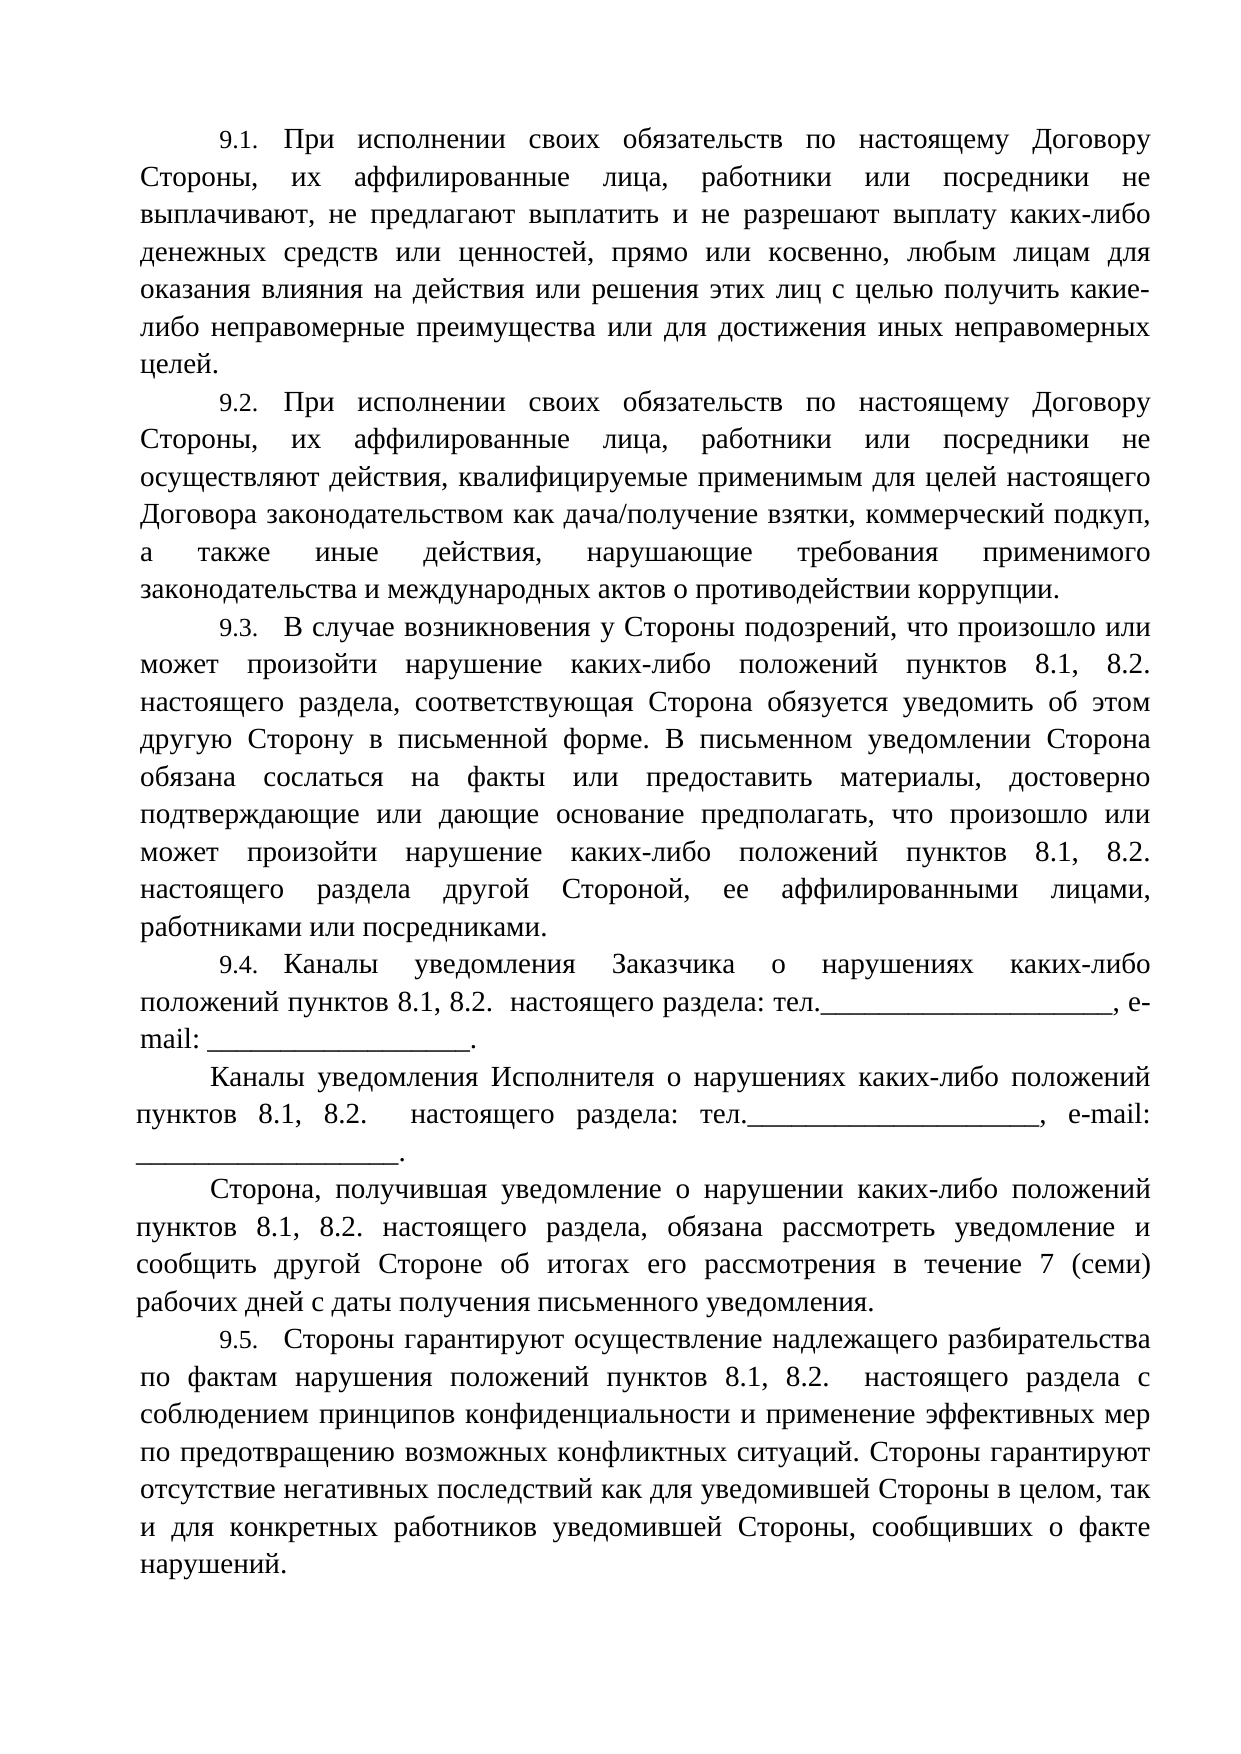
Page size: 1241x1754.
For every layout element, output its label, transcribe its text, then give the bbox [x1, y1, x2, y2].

list Каналы уведомления Заказчика о нарушениях каких-либо положений пунктов 8.1, 8.2. настоящего раздела: тел.____________________, e-mail: __________________. [140, 944, 1152, 1056]
list При исполнении своих обязательств по настоящему Договору Стороны, их аффилированные лица, работники или посредники не осуществляют действия, квалифицируемые применимым для целей настоящего Договора законодательством как дача/получение взятки, коммерческий подкуп, а также иные действия, нарушающие требования применимого законодательства и международных актов о противодействии коррупции. [140, 381, 1152, 606]
text Сторона, получившая уведомление о нарушении каких-либо положений пунктов 8.1, 8.2. настоящего раздела, обязана рассмотреть уведомление и сообщить другой Стороне об итогах его рассмотрения в течение 7 (семи) рабочих дней с даты получения письменного уведомления. [136, 1169, 1152, 1319]
list При исполнении своих обязательств по настоящему Договору Стороны, их аффилированные лица, работники или посредники не выплачивают, не предлагают выплатить и не разрешают выплату каких-либо денежных средств или ценностей, прямо или косвенно, любым лицам для оказания влияния на действия или решения этих лиц с целью получить какие-либо неправомерные преимущества или для достижения иных неправомерных целей. [140, 119, 1152, 381]
list Стороны гарантируют осуществление надлежащего разбирательства по фактам нарушения положений пунктов 8.1, 8.2. настоящего раздела с соблюдением принципов конфиденциальности и применение эффективных мер по предотвращению возможных конфликтных ситуаций. Стороны гарантируют отсутствие негативных последствий как для уведомившей Стороны в целом, так и для конкретных работников уведомившей Стороны, сообщивших о факте нарушений. [140, 1319, 1152, 1581]
list В случае возникновения у Стороны подозрений, что произошло или может произойти нарушение каких-либо положений пунктов 8.1, 8.2. настоящего раздела, соответствующая Сторона обязуется уведомить об этом другую Сторону в письменной форме. В письменном уведомлении Сторона обязана сослаться на факты или предоставить материалы, достоверно подтверждающие или дающие основание предполагать, что произошло или может произойти нарушение каких-либо положений пунктов 8.1, 8.2. настоящего раздела другой Стороной, ее аффилированными лицами, работниками или посредниками. [140, 606, 1152, 944]
text Каналы уведомления Исполнителя о нарушениях каких-либо положений пунктов 8.1, 8.2. настоящего раздела: тел.____________________, e-mail: __________________. [136, 1056, 1152, 1169]
